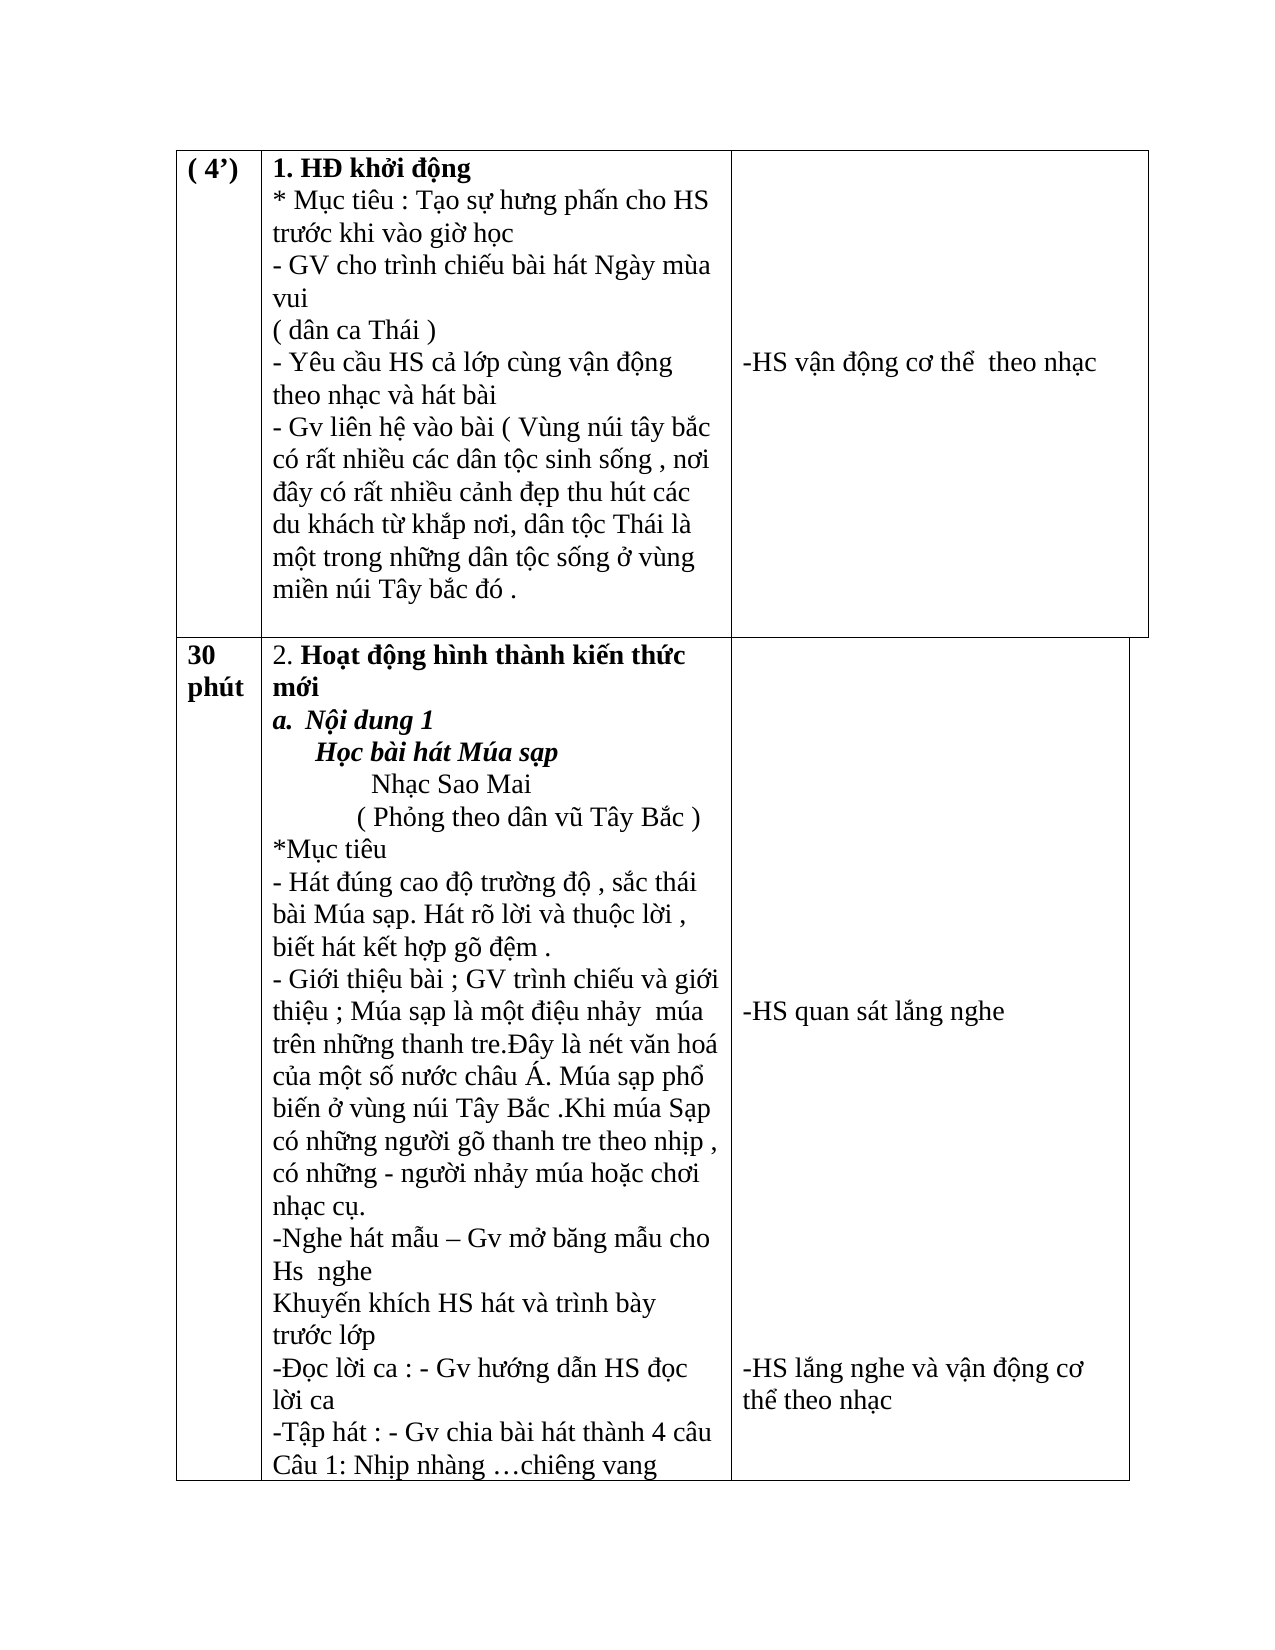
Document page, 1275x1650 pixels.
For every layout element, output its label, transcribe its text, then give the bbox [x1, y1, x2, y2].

table_cell 30 phút [177, 638, 261, 1480]
table_cell ( 4’) [177, 151, 261, 637]
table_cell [262, 638, 731, 1480]
table_cell -HS vận động cơ thể theo nhạc [732, 151, 1148, 637]
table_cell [732, 638, 1129, 1480]
table_cell 1. HĐ khởi động * Mục tiêu : Tạo sự hưng phấn cho HS trước khi vào giờ học - GV cho trình chiếu bài hát Ngày mùa vui ( dân ca Thái ) - Yêu cầu HS cả lớp cùng vận động theo nhạc và hát bài - Gv liên hệ vào bài ( Vùng núi tây bắc có rất nhiều các dân tộc sinh sống , nơi đây có rất nhiều cảnh đẹp thu hút các du khách từ khắp nơi, dân tộc Thái là một trong những dân tộc sống ở vùng miền núi Tây bắc đó . [262, 151, 731, 637]
